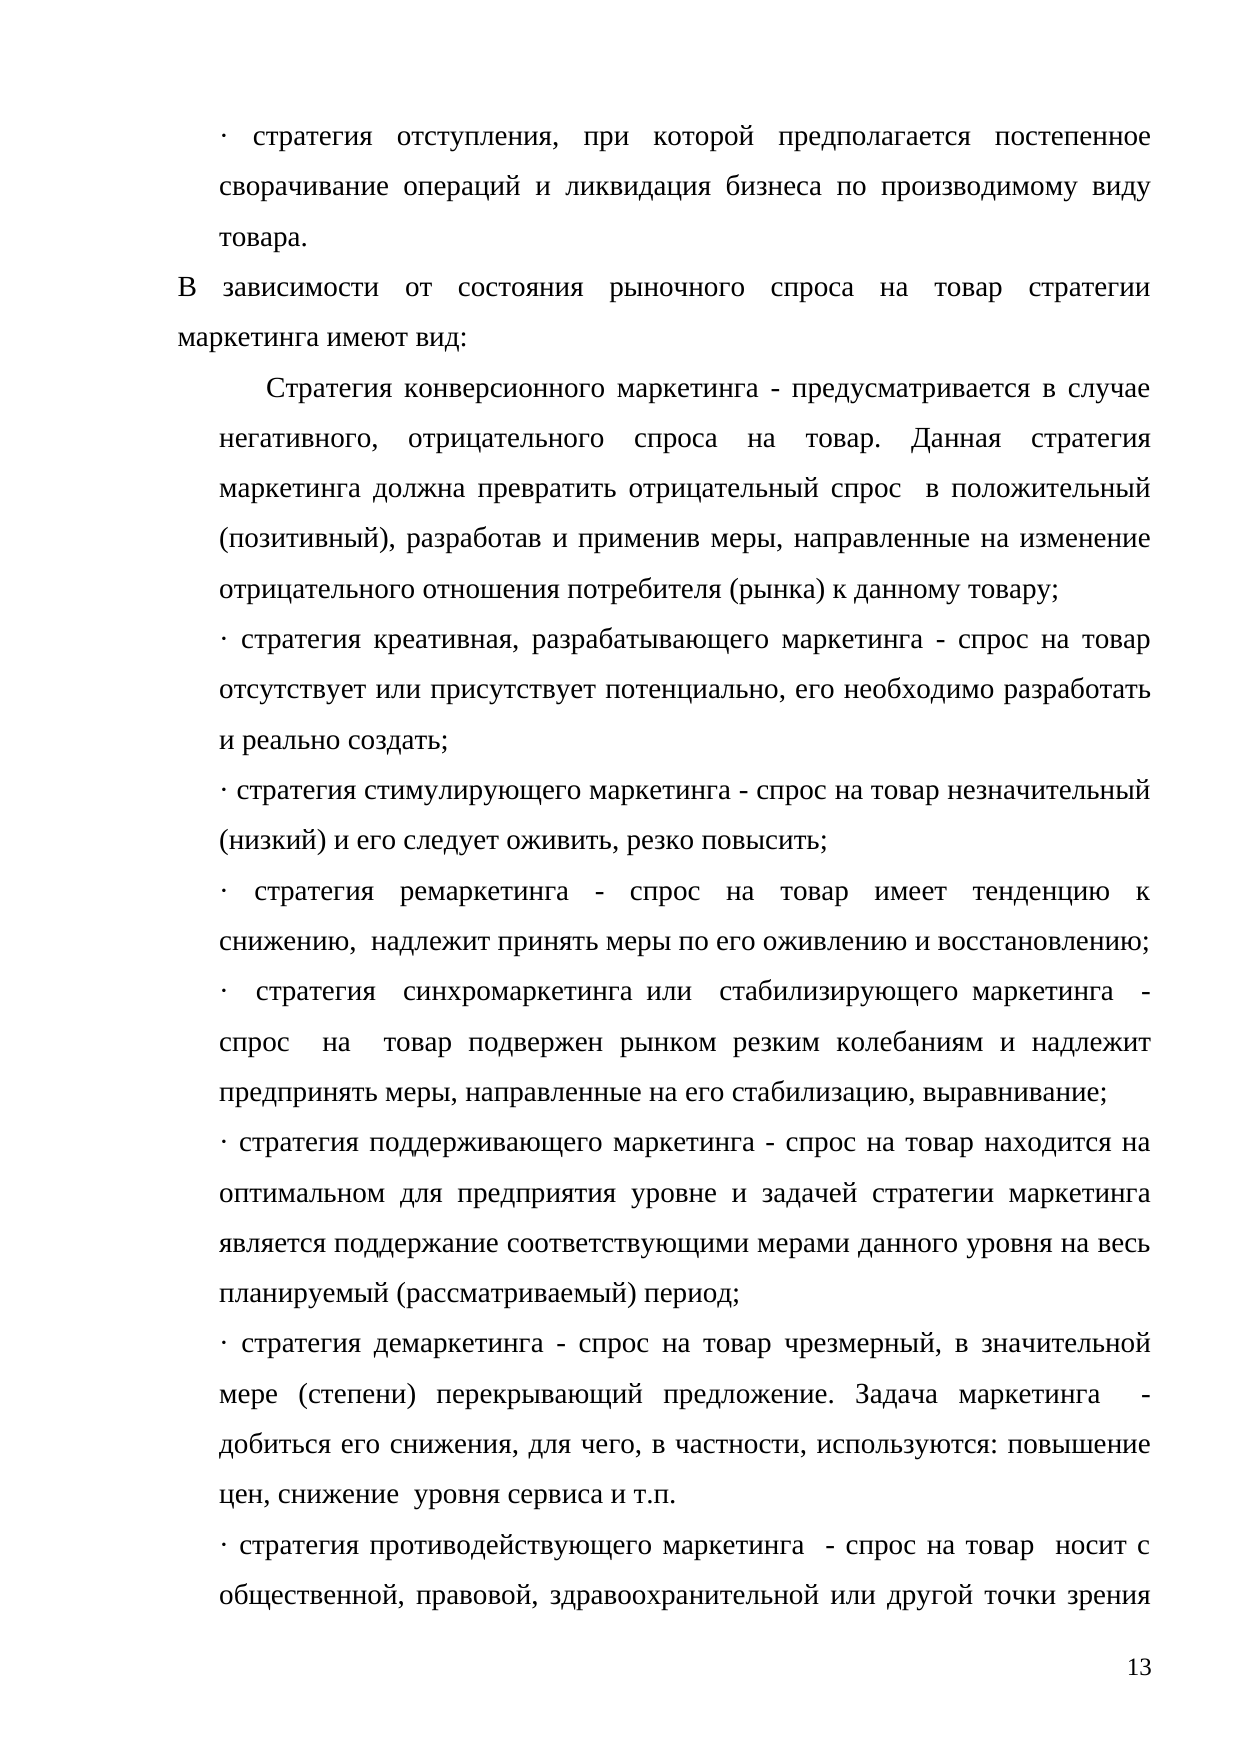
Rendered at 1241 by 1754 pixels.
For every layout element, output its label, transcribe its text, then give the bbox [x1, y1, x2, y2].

text · стратегия креативная, разрабатывающего маркетинга - спрос на товар отсутствует или присутствует потенциально, его необходимо разработать и реально создать; [219, 621, 1152, 755]
text В зависимости от состояния рыночного спроса на товар стратегии маркетинга имеют вид: [177, 269, 1152, 353]
text Стратегия конверсионного маркетинга - предусматривается в случае негативного, отрицательного спроса на товар. Данная стратегия маркетинга должна превратить отрицательный спрос в положительный (позитивный), разработав и применив меры, направленные на изменение отрицательного отношения потребителя (рынка) к данному товару; [219, 370, 1152, 604]
text · стратегия отступления, при которой предполагается постепенное сворачивание операций и ликвидация бизнеса по производимому виду товара. [219, 118, 1152, 252]
text · стратегия синхромаркетинга или стабилизирующего маркетинга - спрос на товар подвержен рынком резким колебаниям и надлежит предпринять меры, направленные на его стабилизацию, выравнивание; [219, 973, 1152, 1108]
text · стратегия поддерживающего маркетинга - спрос на товар находится на оптимальном для предприятия уровне и задачей стратегии маркетинга является поддержание соответствующими мерами данного уровня на весь планируемый (рассматриваемый) период; [219, 1124, 1152, 1309]
text · стратегия ремаркетинга - спрос на товар имеет тенденцию к снижению, надлежит принять меры по его оживлению и восстановлению; [219, 873, 1152, 957]
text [219, 1527, 1152, 1611]
text · стратегия демаркетинга - спрос на товар чрезмерный, в значительной мере (степени) перекрывающий предложение. Задача маркетинга - добиться его снижения, для чего, в частности, используются: повышение цен, снижение уровня сервиса и т.п. [219, 1326, 1152, 1510]
text · стратегия стимулирующего маркетинга - спрос на товар незначительный (низкий) и его следует оживить, резко повысить; [219, 772, 1152, 856]
